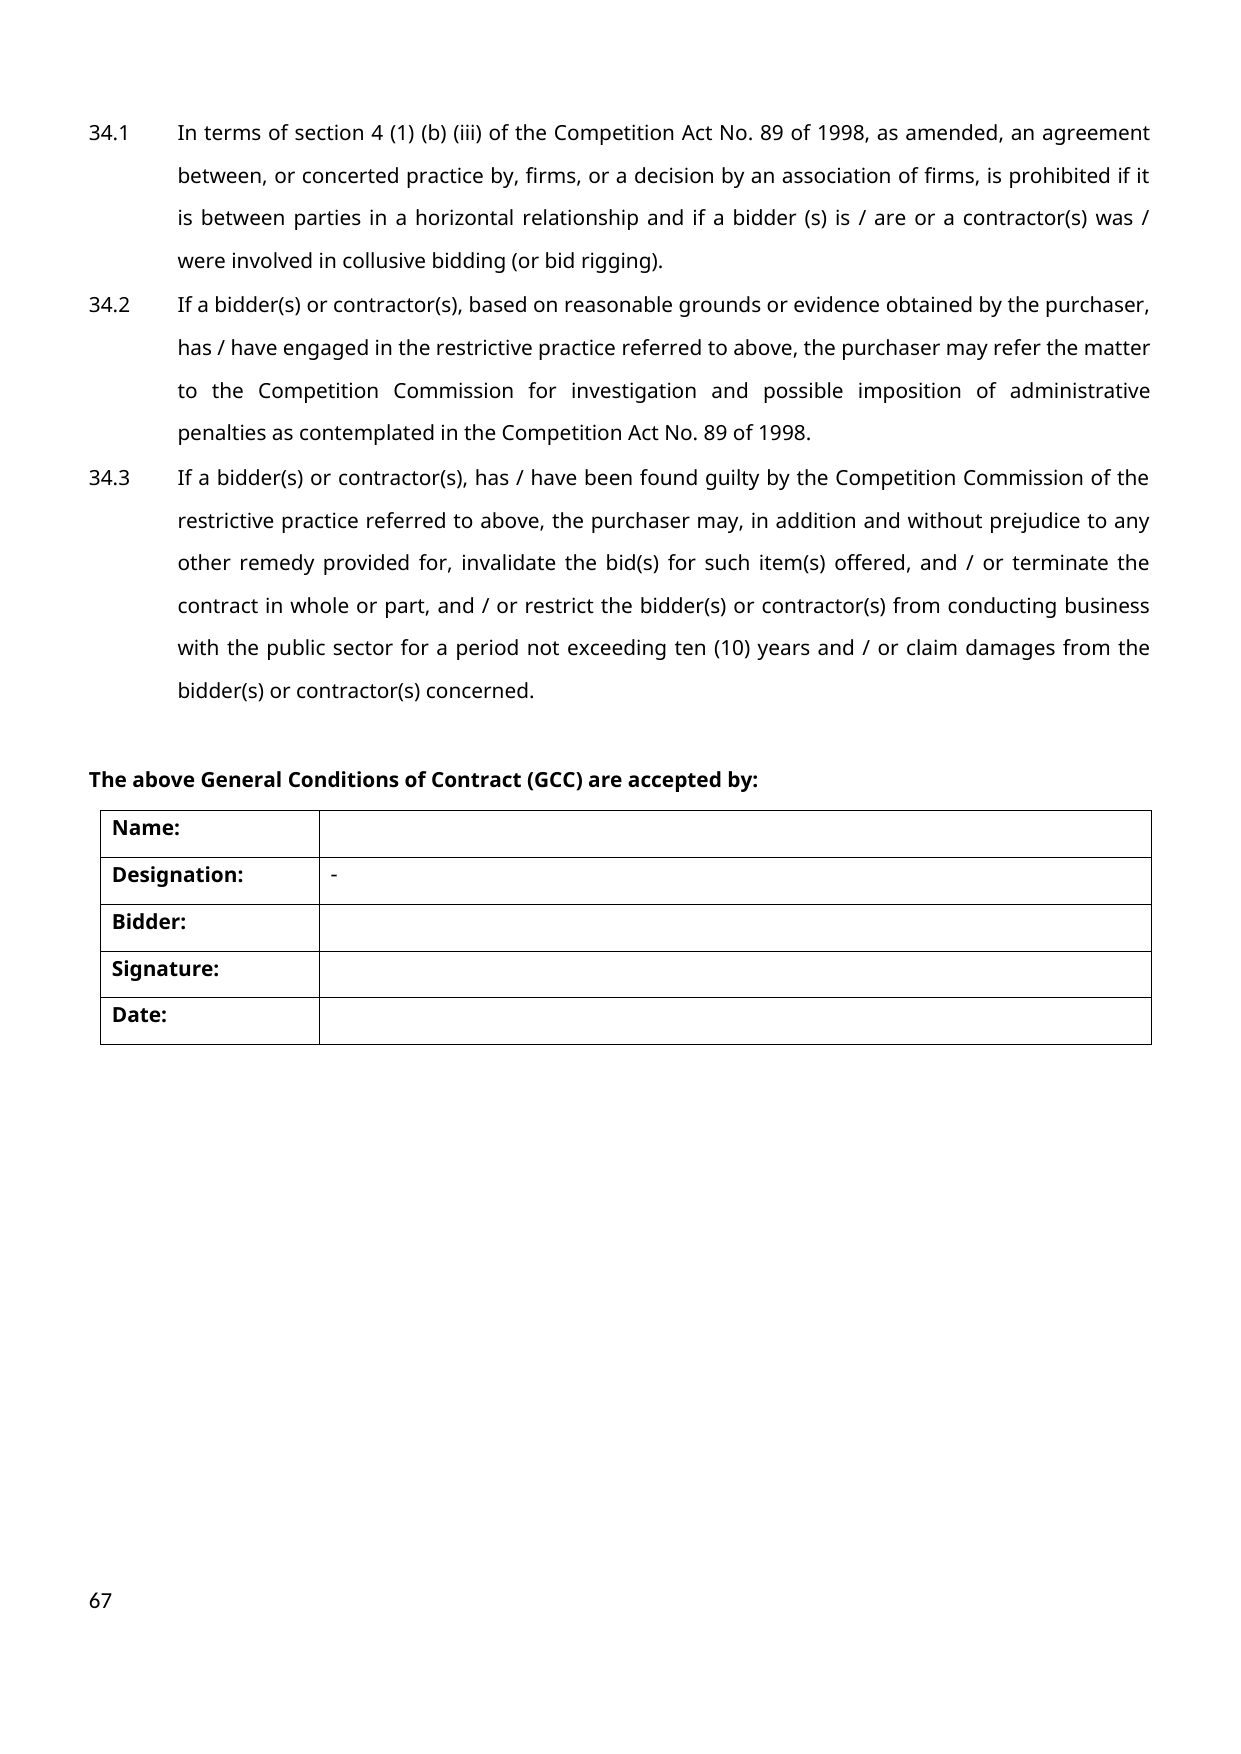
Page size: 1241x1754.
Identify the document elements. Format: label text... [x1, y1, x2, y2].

table_cell Date: [101, 998, 319, 1044]
text 34.2 If a bidder(s) or contractor(s), based on reasonable grounds or evidence obtained by the purchaser, has / have engaged in the restrictive practice referred to above, the purchaser may refer the matter to the Competition Commission for investigation and possible imposition of administrative penalties as contemplated in the Competition Act No. 89 of 1998. [89, 291, 1152, 447]
table_cell Bidder: [101, 905, 319, 951]
table_cell [320, 952, 1151, 997]
table_cell [320, 905, 1151, 951]
text The above General Conditions of Contract (GCC) are accepted by: [89, 766, 1152, 794]
text 34.1 In terms of section 4 (1) (b) (iii) of the Competition Act No. 89 of 1998, as amended, an agreement between, or concerted practice by, firms, or a decision by an association of firms, is prohibited if it is between parties in a horizontal relationship and if a bidder (s) is / are or a contractor(s) was / were involved in collusive bidding (or bid rigging). [89, 118, 1152, 274]
table_cell Designation: [101, 858, 319, 904]
table_cell [320, 998, 1151, 1044]
table_header [320, 811, 1151, 857]
text 34.3 If a bidder(s) or contractor(s), has / have been found guilty by the Competition Commission of the restrictive practice referred to above, the purchaser may, in addition and without prejudice to any other remedy provided for, invalidate the bid(s) for such item(s) offered, and / or terminate the contract in whole or part, and / or restrict the bidder(s) or contractor(s) from conducting business with the public sector for a period not exceeding ten (10) years and / or claim damages from the bidder(s) or contractor(s) concerned. [89, 463, 1152, 704]
table_cell Signature: [101, 952, 319, 997]
table_header Name: [101, 811, 319, 857]
table_cell - [320, 858, 1151, 904]
